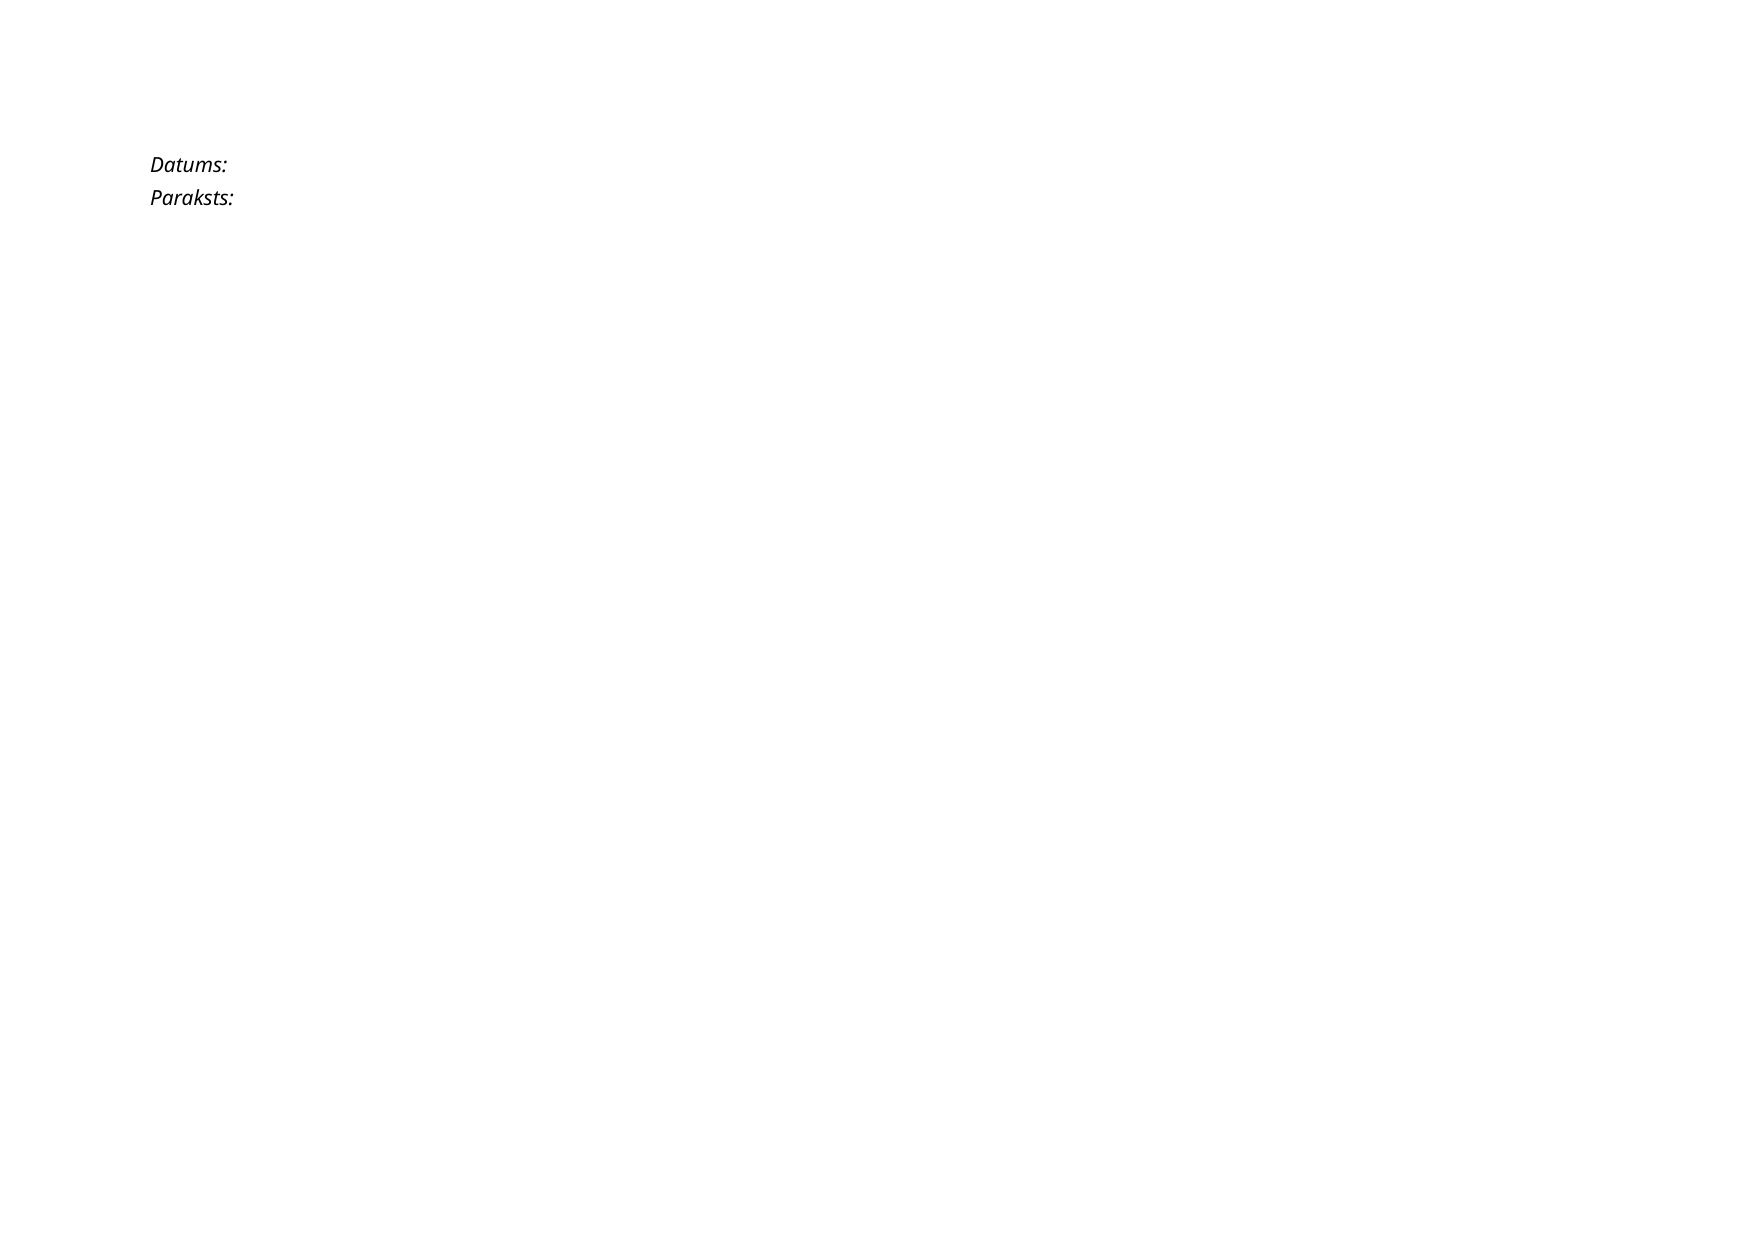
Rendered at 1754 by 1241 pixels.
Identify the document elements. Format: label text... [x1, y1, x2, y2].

text Datums: [150, 150, 1604, 178]
text Paraksts: [150, 183, 1604, 211]
